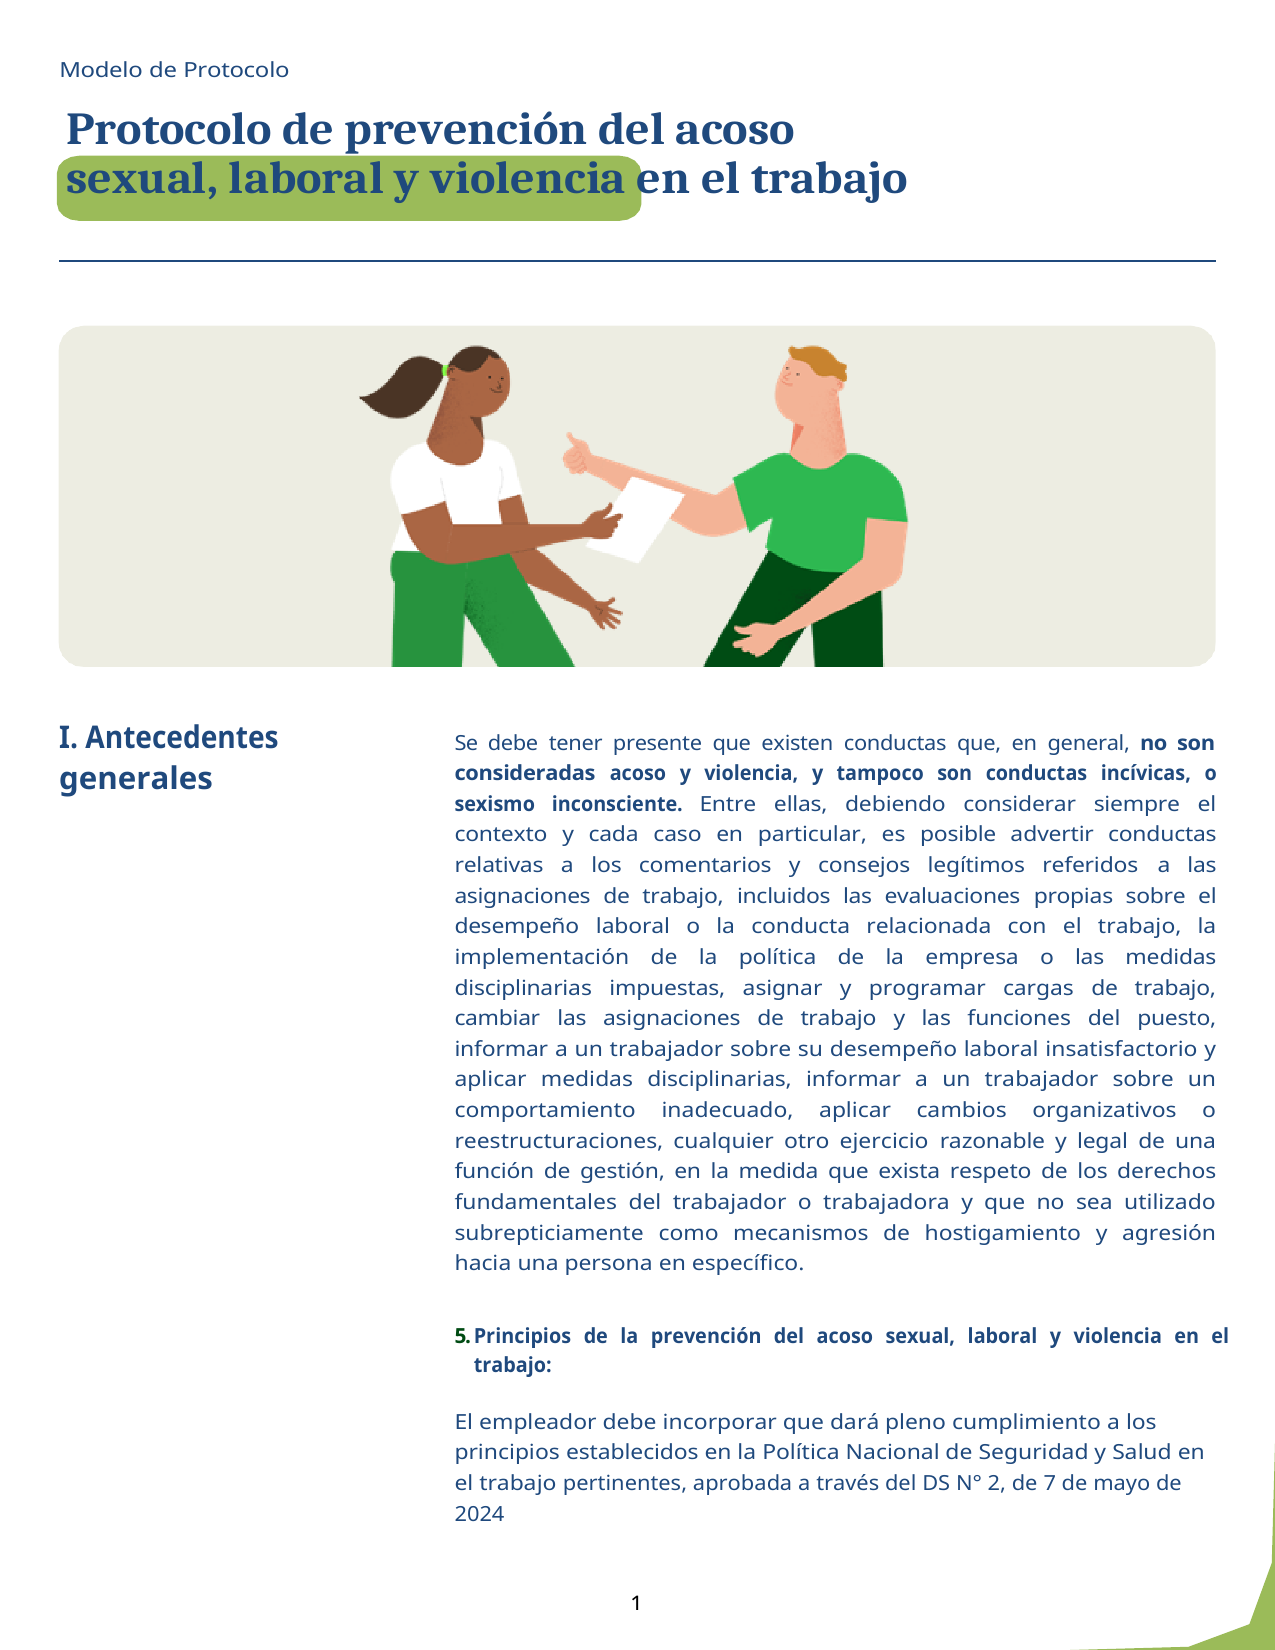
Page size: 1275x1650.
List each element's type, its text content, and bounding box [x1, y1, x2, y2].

text Se debe tener presente que existen conductas que, en general, no son consideradas acoso y violencia, y tampoco son conductas incívicas, o sexismo inconsciente. Entre ellas, debiendo considerar siempre el contexto y cada caso en particular, es posible advertir conductas relativas a los comentarios y consejos legítimos referidos a las asignaciones de trabajo, incluidos las evaluaciones propias sobre el desempeño laboral o la conducta relacionada con el trabajo, la implementación de la política de la empresa o las medidas disciplinarias impuestas, asignar y programar cargas de trabajo, cambiar las asignaciones de trabajo y las funciones del puesto, informar a un trabajador sobre su desempeño laboral insatisfactorio y aplicar medidas disciplinarias, informar a un trabajador sobre un comportamiento inadecuado, aplicar cambios organizativos o reestructuraciones, cualquier otro ejercicio razonable y legal de una función de gestión, en la medida que exista respeto de los derechos fundamentales del trabajador o trabajadora y que no sea utilizado subrepticiamente como mecanismos de hostigamiento y agresión hacia una persona en específico. [454, 728, 1216, 1277]
text El empleador debe incorporar que dará pleno cumplimiento a los principios establecidos en la Política Nacional de Seguridad y Salud en el trabajo pertinentes, aprobada a través del DS N° 2, de 7 de mayo de 2024 [454, 1407, 1222, 1527]
subtitle I. Antecedentes generales [59, 716, 289, 799]
subtitle Principios de la prevención del acoso sexual, laboral y violencia en el trabajo: [454, 1321, 1229, 1378]
picture [58, 324, 1216, 667]
